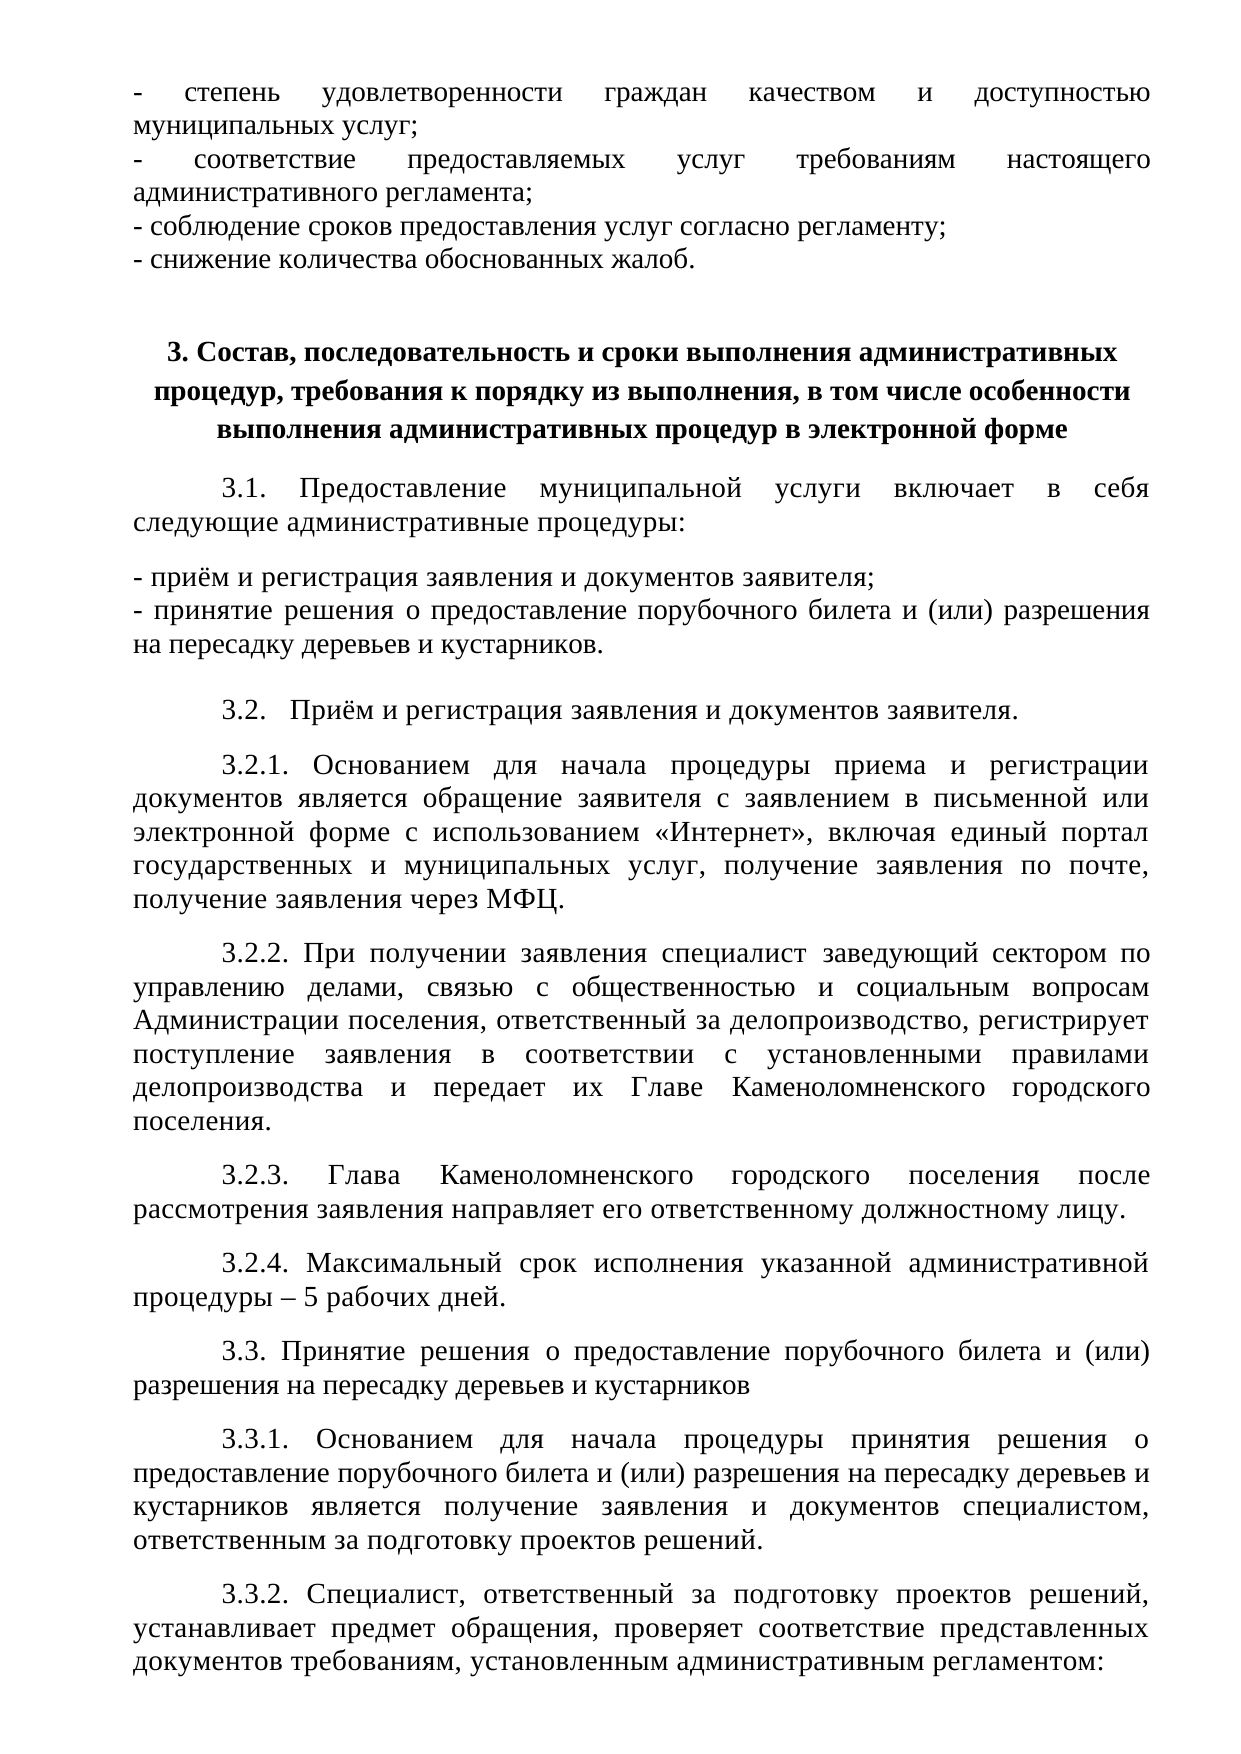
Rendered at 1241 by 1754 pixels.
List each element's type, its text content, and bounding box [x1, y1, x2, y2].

text 3.2. Приём и регистрация заявления и документов заявителя. [133, 693, 1151, 727]
text 3.2.1. Основанием для начала процедуры приема и регистрации документов является обращение заявителя с заявлением в письменной или электронной форме с использованием «Интернет», включая единый портал государственных и муниципальных услуг, получение заявления по почте, получение заявления через МФЦ. [133, 747, 1151, 915]
text - степень удовлетворенности граждан качеством и доступностью муниципальных услуг; [133, 74, 1152, 141]
text 3.3. Принятие решения о предоставление порубочного билета и (или) разрешения на пересадку деревьев и кустарников [133, 1334, 1151, 1401]
text 3.2.2. При получении заявления специалист заведующий сектором по управлению делами, связью с общественностью и социальным вопросам Администрации поселения, ответственный за делопроизводство, регистрирует поступление заявления в соответствии с установленными правилами делопроизводства и передает их Главе Каменоломненского городского поселения. [133, 936, 1151, 1137]
text - соблюдение сроков предоставления услуг согласно регламенту; [133, 208, 1152, 242]
text 3.3.1. Основанием для начала процедуры принятия решения о предоставление порубочного билета и (или) разрешения на пересадку деревьев и кустарников является получение заявления и документов специалистом, ответственным за подготовку проектов решений. [133, 1422, 1151, 1556]
text - соответствие предоставляемых услуг требованиям настоящего административного регламента; [133, 141, 1152, 208]
text - снижение количества обоснованных жалоб. [133, 242, 1152, 275]
text 3.2.4. Максимальный срок исполнения указанной административной процедуры – 5 рабочих дней. [133, 1246, 1151, 1313]
text 3.2.3. Глава Каменоломненского городского поселения после рассмотрения заявления направляет его ответственному должностному лицу. [133, 1158, 1151, 1225]
text 3.3.2. Специалист, ответственный за подготовку проектов решений, устанавливает предмет обращения, проверяет соответствие представленных документов требованиям, установленным административным регламентом: [133, 1577, 1151, 1677]
text 3.1. Предоставление муниципальной услуги включает в себя следующие административные процедуры: [133, 471, 1151, 538]
text - приём и регистрация заявления и документов заявителя; [133, 559, 1151, 592]
text 3. Состав, последовательность и сроки выполнения административных процедур, требования к порядку из выполнения, в том числе особенности выполнения административных процедур в электронной форме [133, 334, 1152, 445]
text - принятие решения о предоставление порубочного билета и (или) разрешения на пересадку деревьев и кустарников. [133, 592, 1151, 659]
